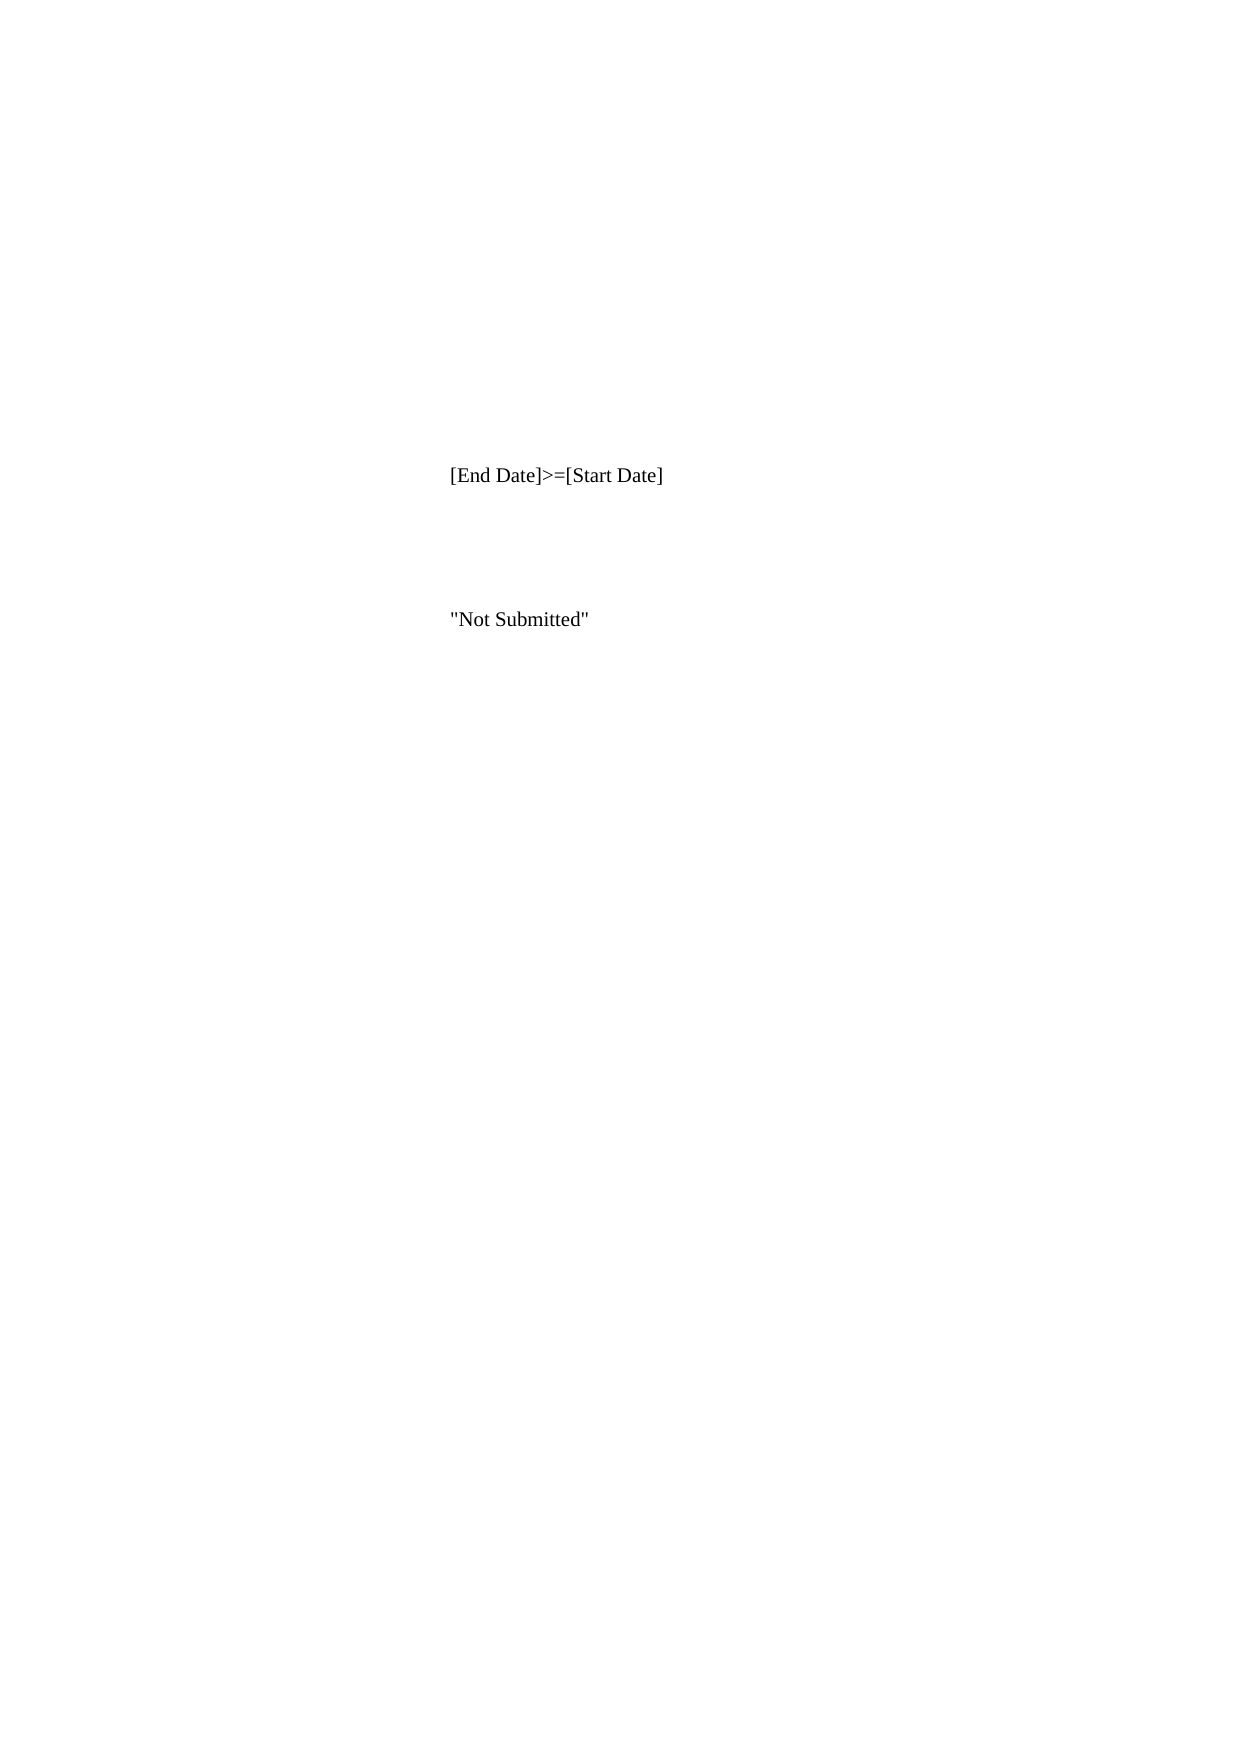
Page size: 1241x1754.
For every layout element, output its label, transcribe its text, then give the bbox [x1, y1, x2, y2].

text [End Date]>=[Start Date] [450, 463, 1090, 487]
text "Not Submitted" [450, 607, 1090, 631]
